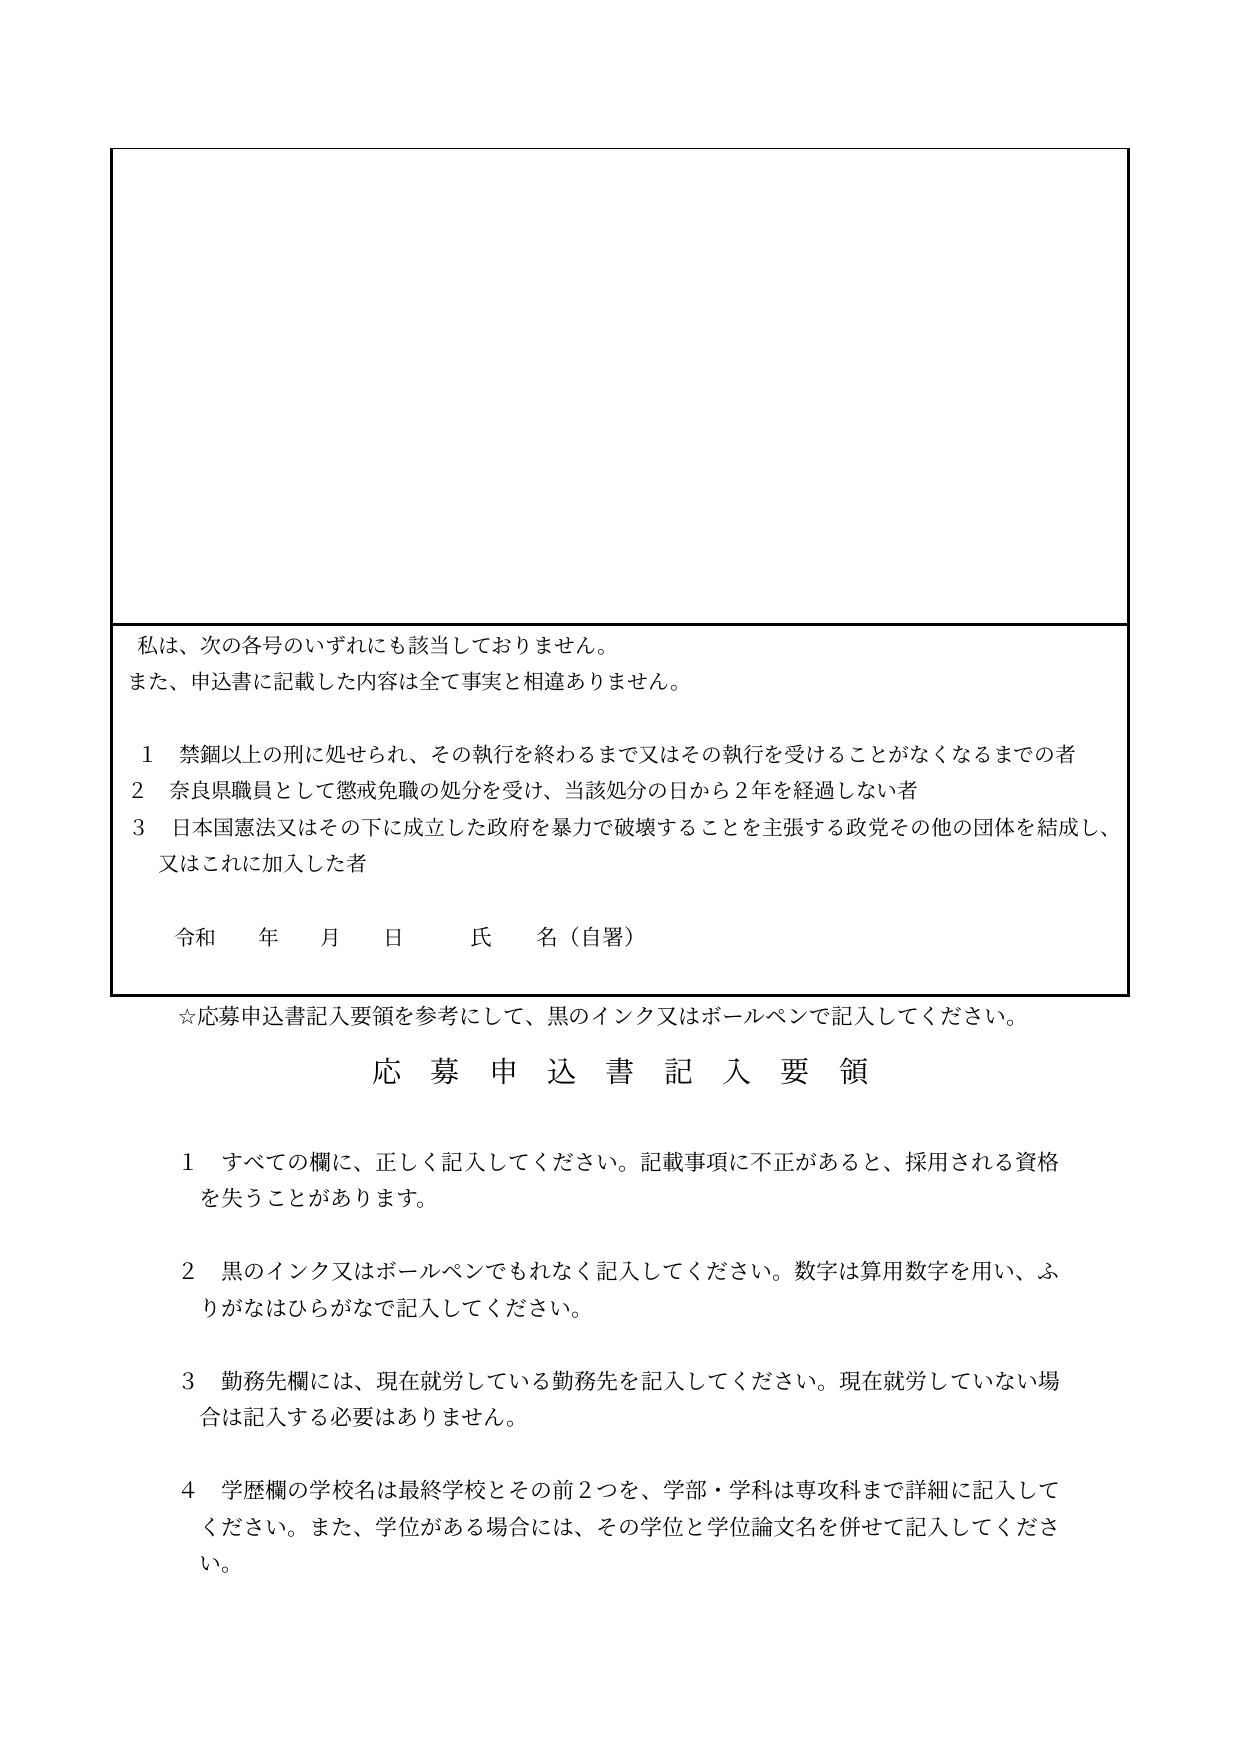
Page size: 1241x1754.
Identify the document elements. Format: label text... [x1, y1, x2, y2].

text ☆応募申込書記入要領を参考にして、黒のインク又はボールペンで記入してください。 [177, 997, 1063, 1033]
text ４ 学歴欄の学校名は最終学校とその前２つを、学部・学科は専攻科まで詳細に記入してください。また、学位がある場合には、その学位と学位論文名を併せて記入してください。 [177, 1471, 1063, 1580]
text ２ 黒のインク又はボールペンでもれなく記入してください。数字は算用数字を用い、ふりがなはひらがなで記入してください。 [177, 1252, 1063, 1325]
text 応 募 申 込 書 記 入 要 領 [177, 1033, 1063, 1106]
table_cell 私は、次の各号のいずれにも該当しておりません。 また、申込書に記載した内容は全て事実と相違ありません。 １ 禁錮以上の刑に処せられ、その執行を終わるまで又はその執行を受けることがなくなるまでの者 ２ 奈良県職員として懲戒免職の処分を受け、当該処分の日から２年を経過しない者 ３ 日本国憲法又はその下に成立した政府を暴力で破壊することを主張する政党その他の団体を結成し、又はこれに加入した者 令和 年 月 日 氏 名（自署） [113, 626, 1127, 994]
text １ すべての欄に、正しく記入してください。記載事項に不正があると、採用される資格を失うことがあります。 [177, 1143, 1063, 1216]
table_cell [113, 149, 1127, 623]
text ３ 勤務先欄には、現在就労している勤務先を記入してください。現在就労していない場合は記入する必要はありません。 [177, 1361, 1063, 1434]
